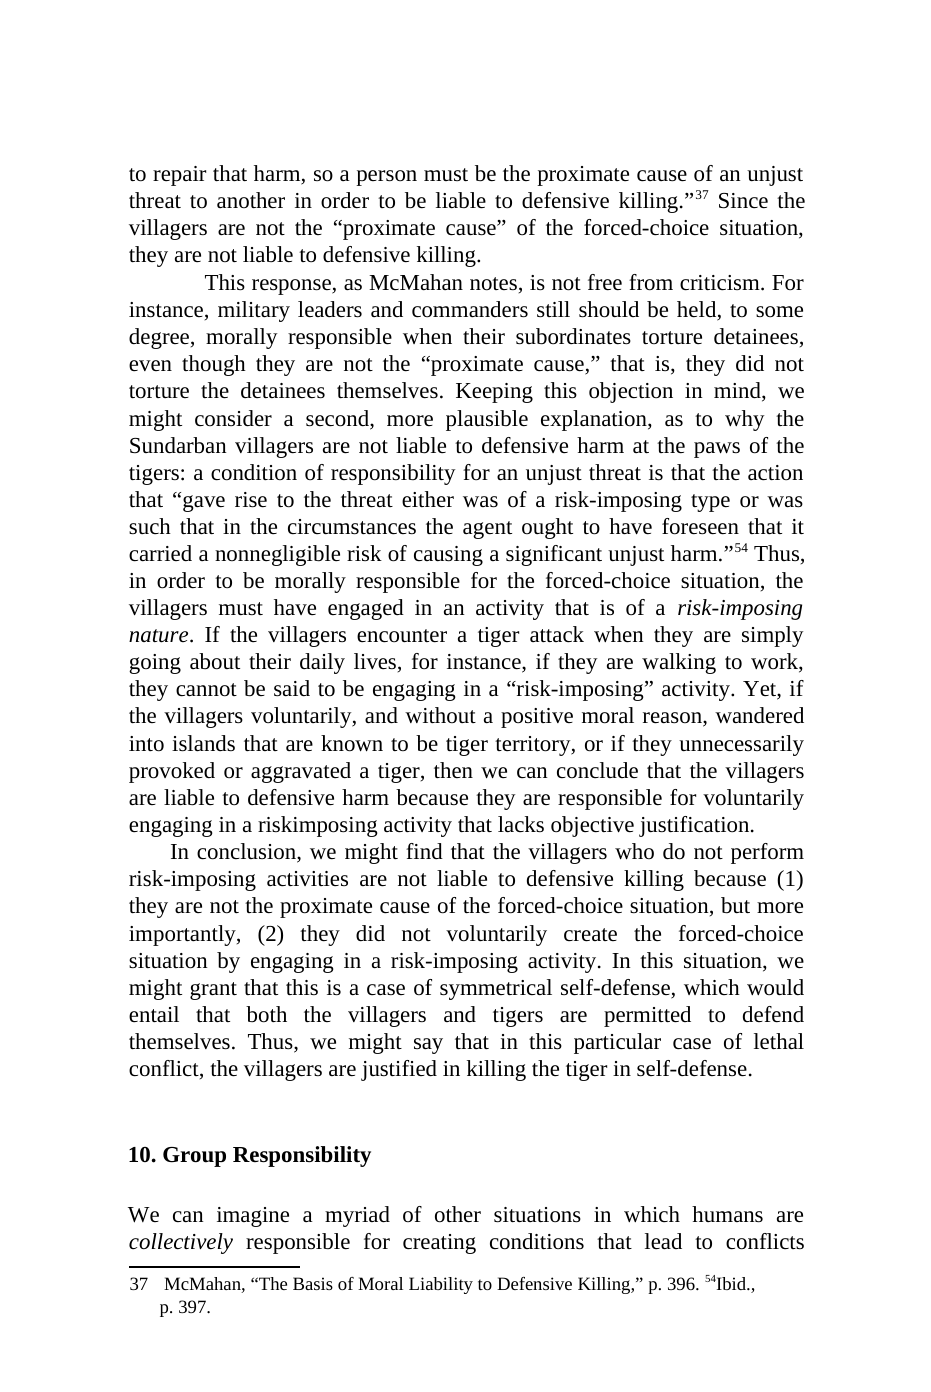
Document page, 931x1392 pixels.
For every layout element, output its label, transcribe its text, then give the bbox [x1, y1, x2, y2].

text In conclusion, we might find that the villagers who do not perform risk-imposing activities are not liable to defensive killing because (1) they are not the proximate cause of the forced-choice situation, but more importantly, (2) they did not voluntarily create the forced-choice situation by engaging in a risk-imposing activity. In this situation, we might grant that this is a case of symmetrical self-defense, which would entail that both the villagers and tigers are permitted to defend themselves. Thus, we might say that in this particular case of lethal conflict, the villagers are justified in killing the tiger in self-defense. [129, 838, 805, 1081]
text This response, as McMahan notes, is not free from criticism. For instance, military leaders and commanders still should be held, to some degree, morally responsible when their subordinates torture detainees, even though they are not the “proximate cause,” that is, they did not torture the detainees themselves. Keeping this objection in mind, we might consider a second, more plausible explanation, as to why the Sundarban villagers are not liable to defensive harm at the paws of the tigers: a condition of responsibility for an unjust threat is that the action that “gave rise to the threat either was of a risk-imposing type or was such that in the circumstances the agent ought to have foreseen that it carried a nonnegligible risk of causing a significant unjust harm.”54 Thus, in order to be morally responsible for the forced-choice situation, the villagers must have engaged in an activity that is of a risk-imposing nature. If the villagers encounter a tiger attack when they are simply going about their daily lives, for instance, if they are walking to work, they cannot be said to be engaging in a “risk-imposing” activity. Yet, if the villagers voluntarily, and without a positive moral reason, wandered into islands that are known to be tiger territory, or if they unnecessarily provoked or aggravated a tiger, then we can conclude that the villagers are liable to defensive harm because they are responsible for voluntarily engaging in a riskimposing activity that lacks objective justification. [128, 269, 805, 837]
subtitle Group Responsibility [128, 1141, 809, 1168]
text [128, 160, 805, 268]
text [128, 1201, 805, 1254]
